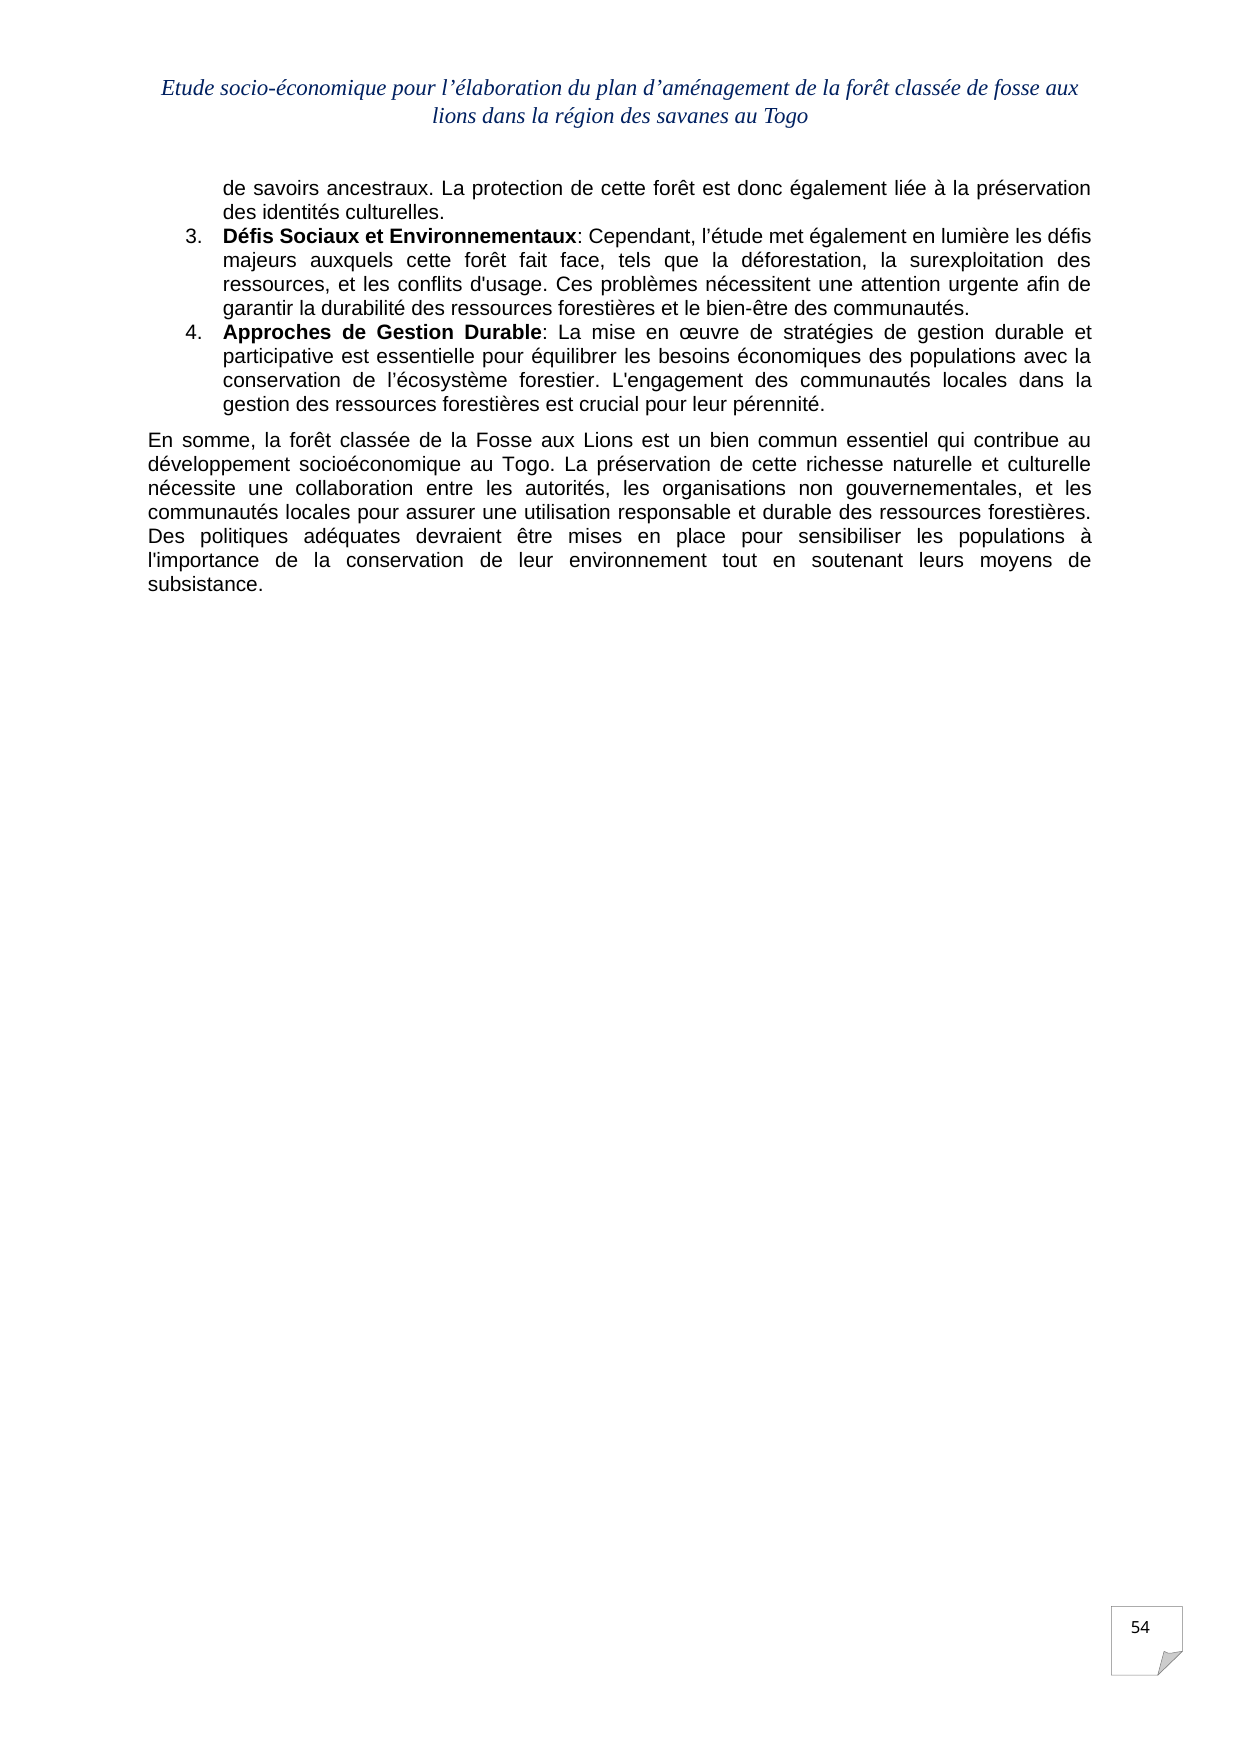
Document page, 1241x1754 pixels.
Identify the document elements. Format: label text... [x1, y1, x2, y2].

list Approches de Gestion Durable: La mise en œuvre de stratégies de gestion durable et participative est essentielle pour équilibrer les besoins économiques des populations avec la conservation de l’écosystème forestier. L'engagement des communautés locales dans la gestion des ressources forestières est crucial pour leur pérennité. [185, 319, 1093, 415]
text En somme, la forêt classée de la Fosse aux Lions est un bien commun essentiel qui contribue au développement socioéconomique au Togo. La préservation de cette richesse naturelle et culturelle nécessite une collaboration entre les autorités, les organisations non gouvernementales, et les communautés locales pour assurer une utilisation responsable et durable des ressources forestières. Des politiques adéquates devraient être mises en place pour sensibiliser les populations à l'importance de la conservation de leur environnement tout en soutenant leurs moyens de subsistance. [148, 428, 1093, 596]
list Défis Sociaux et Environnementaux: Cependant, l’étude met également en lumière les défis majeurs auxquels cette forêt fait face, tels que la déforestation, la surexploitation des ressources, et les conflits d'usage. Ces problèmes nécessitent une attention urgente afin de garantir la durabilité des ressources forestières et le bien-être des communautés. [185, 224, 1093, 319]
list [185, 176, 1093, 224]
